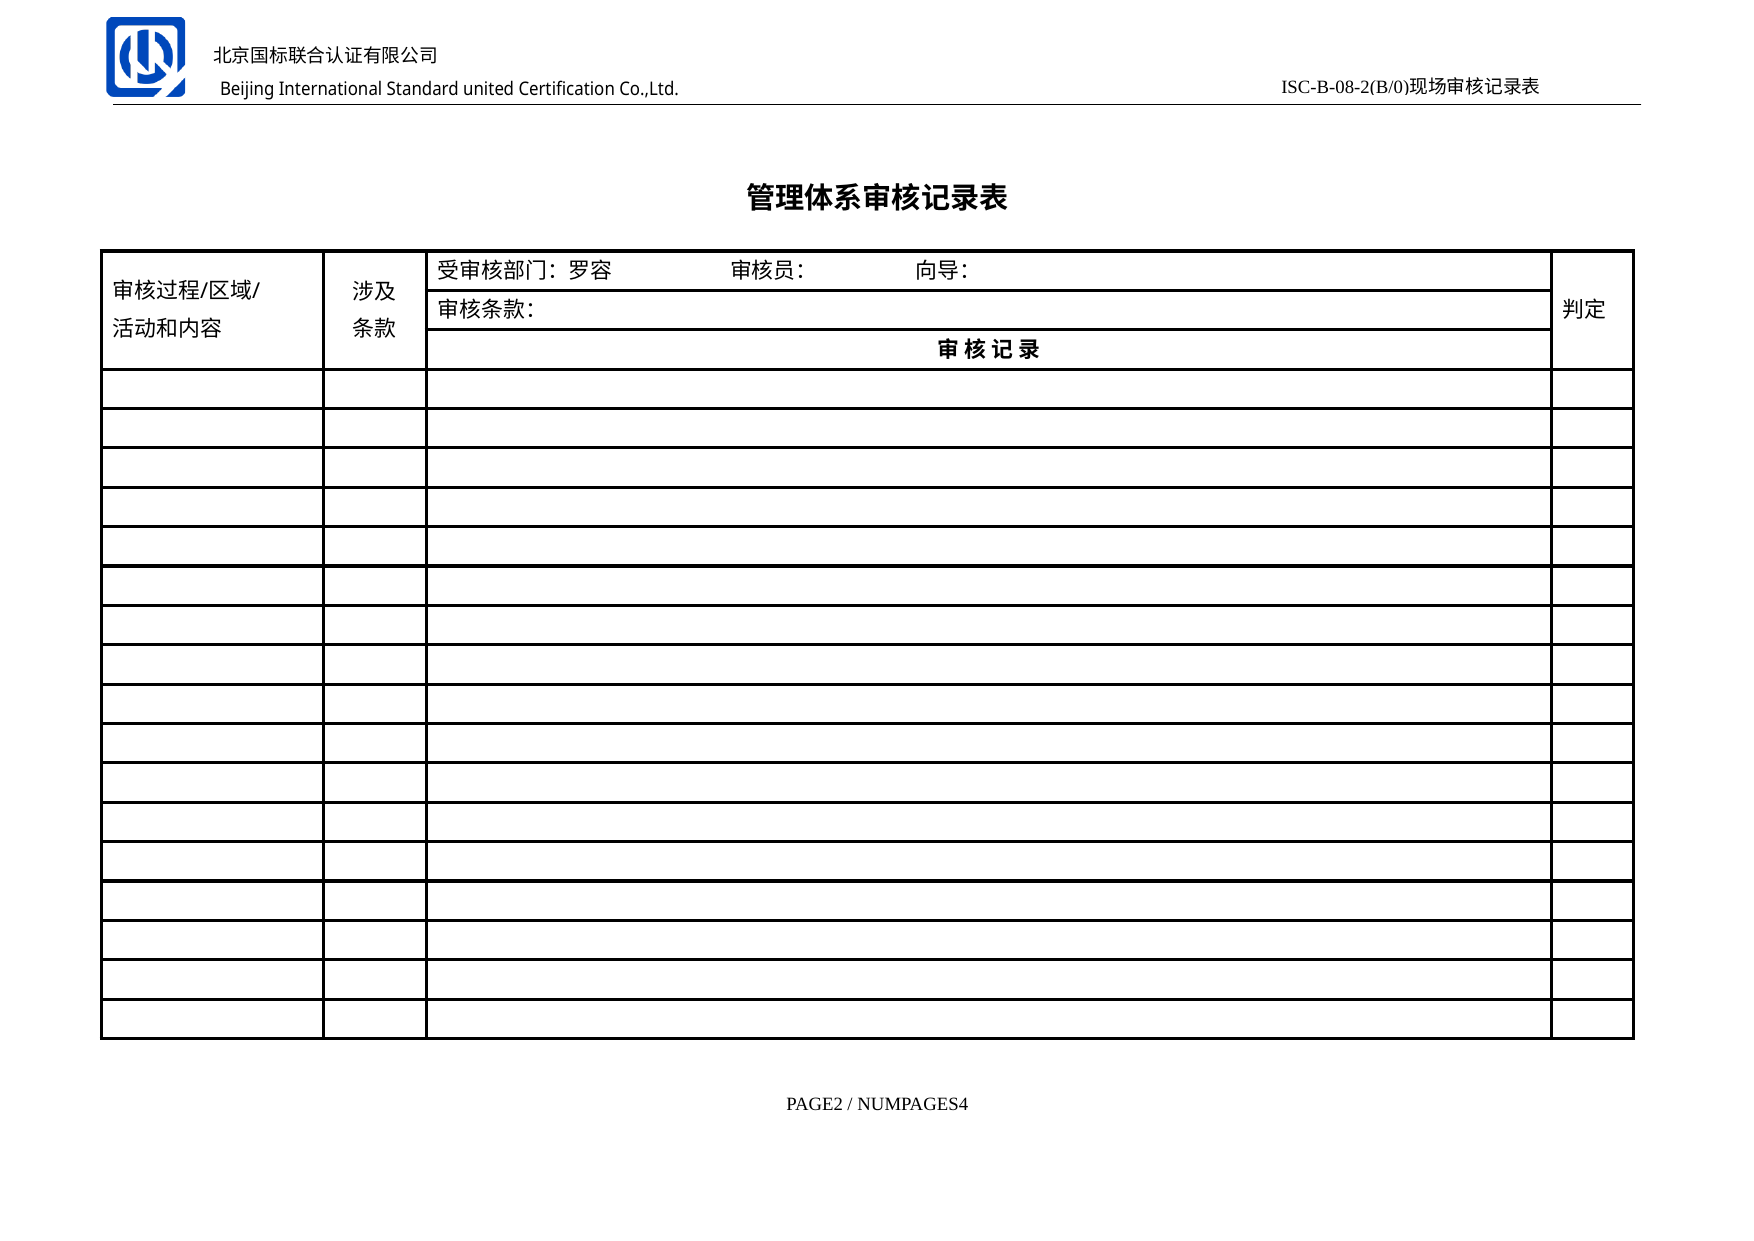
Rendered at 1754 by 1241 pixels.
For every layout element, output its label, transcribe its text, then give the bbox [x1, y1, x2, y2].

table_cell [325, 1001, 425, 1037]
table_cell [428, 1001, 1550, 1037]
table_cell [428, 922, 1550, 958]
table_cell [325, 961, 425, 997]
table_cell [325, 883, 425, 919]
table_cell [1553, 1001, 1632, 1037]
table_cell [325, 489, 425, 525]
table_cell [428, 449, 1550, 486]
table_cell [325, 686, 425, 722]
table_cell [1553, 410, 1632, 446]
table_cell [103, 764, 322, 801]
table_cell [103, 843, 322, 879]
table_cell [428, 646, 1550, 682]
table_cell [1553, 528, 1632, 564]
table_cell [428, 686, 1550, 722]
table_cell [325, 764, 425, 801]
picture [106, 17, 186, 97]
table_cell [428, 961, 1550, 997]
table_cell [325, 607, 425, 643]
table_cell [1553, 568, 1632, 604]
table_cell [325, 528, 425, 564]
table_cell [1553, 449, 1632, 486]
table_cell [428, 883, 1550, 919]
table_header 判定 [1553, 253, 1632, 367]
table_cell [1553, 961, 1632, 997]
table_cell [103, 568, 322, 604]
table_cell [103, 607, 322, 643]
table_cell [1553, 371, 1632, 407]
table_cell [428, 804, 1550, 840]
table_cell [325, 804, 425, 840]
table_cell [325, 371, 425, 407]
table_cell [103, 410, 322, 446]
table_cell [325, 725, 425, 761]
table_cell [1553, 646, 1632, 682]
table_header 审核过程/区域/ 活动和内容 [103, 253, 322, 367]
table_cell [325, 568, 425, 604]
table_cell [325, 646, 425, 682]
table_cell [428, 725, 1550, 761]
table_cell [103, 1001, 322, 1037]
table_cell [325, 843, 425, 879]
table_cell [103, 725, 322, 761]
table_cell [1553, 686, 1632, 722]
table_cell [103, 961, 322, 997]
table_cell [1553, 883, 1632, 919]
table_cell [1553, 489, 1632, 525]
table_cell [428, 568, 1550, 604]
table_cell [103, 449, 322, 486]
table_cell [325, 449, 425, 486]
table_cell [103, 489, 322, 525]
table_cell [1553, 922, 1632, 958]
table_cell 审核条款： [428, 292, 1550, 328]
table_cell [1553, 804, 1632, 840]
table_cell [428, 410, 1550, 446]
table_cell [1553, 764, 1632, 801]
table_cell [428, 764, 1550, 801]
table_cell [428, 843, 1550, 879]
table_cell [1553, 607, 1632, 643]
table_cell [103, 528, 322, 564]
table_cell 审 核 记 录 [428, 331, 1550, 367]
table_cell [103, 922, 322, 958]
table_cell [103, 686, 322, 722]
table_cell [103, 646, 322, 682]
table_cell [103, 883, 322, 919]
table_header 涉及 条款 [325, 253, 425, 367]
table_cell [428, 371, 1550, 407]
table_cell [103, 804, 322, 840]
text 管理体系审核记录表 [112, 163, 1641, 228]
table_cell [325, 922, 425, 958]
table_cell [1553, 843, 1632, 879]
table_cell [428, 489, 1550, 525]
table_cell [325, 410, 425, 446]
table_cell [1553, 725, 1632, 761]
table_cell [103, 371, 322, 407]
table_cell [428, 607, 1550, 643]
table_header 受审核部门：罗容 审核员： 向导： [428, 253, 1550, 289]
table_cell [428, 528, 1550, 564]
